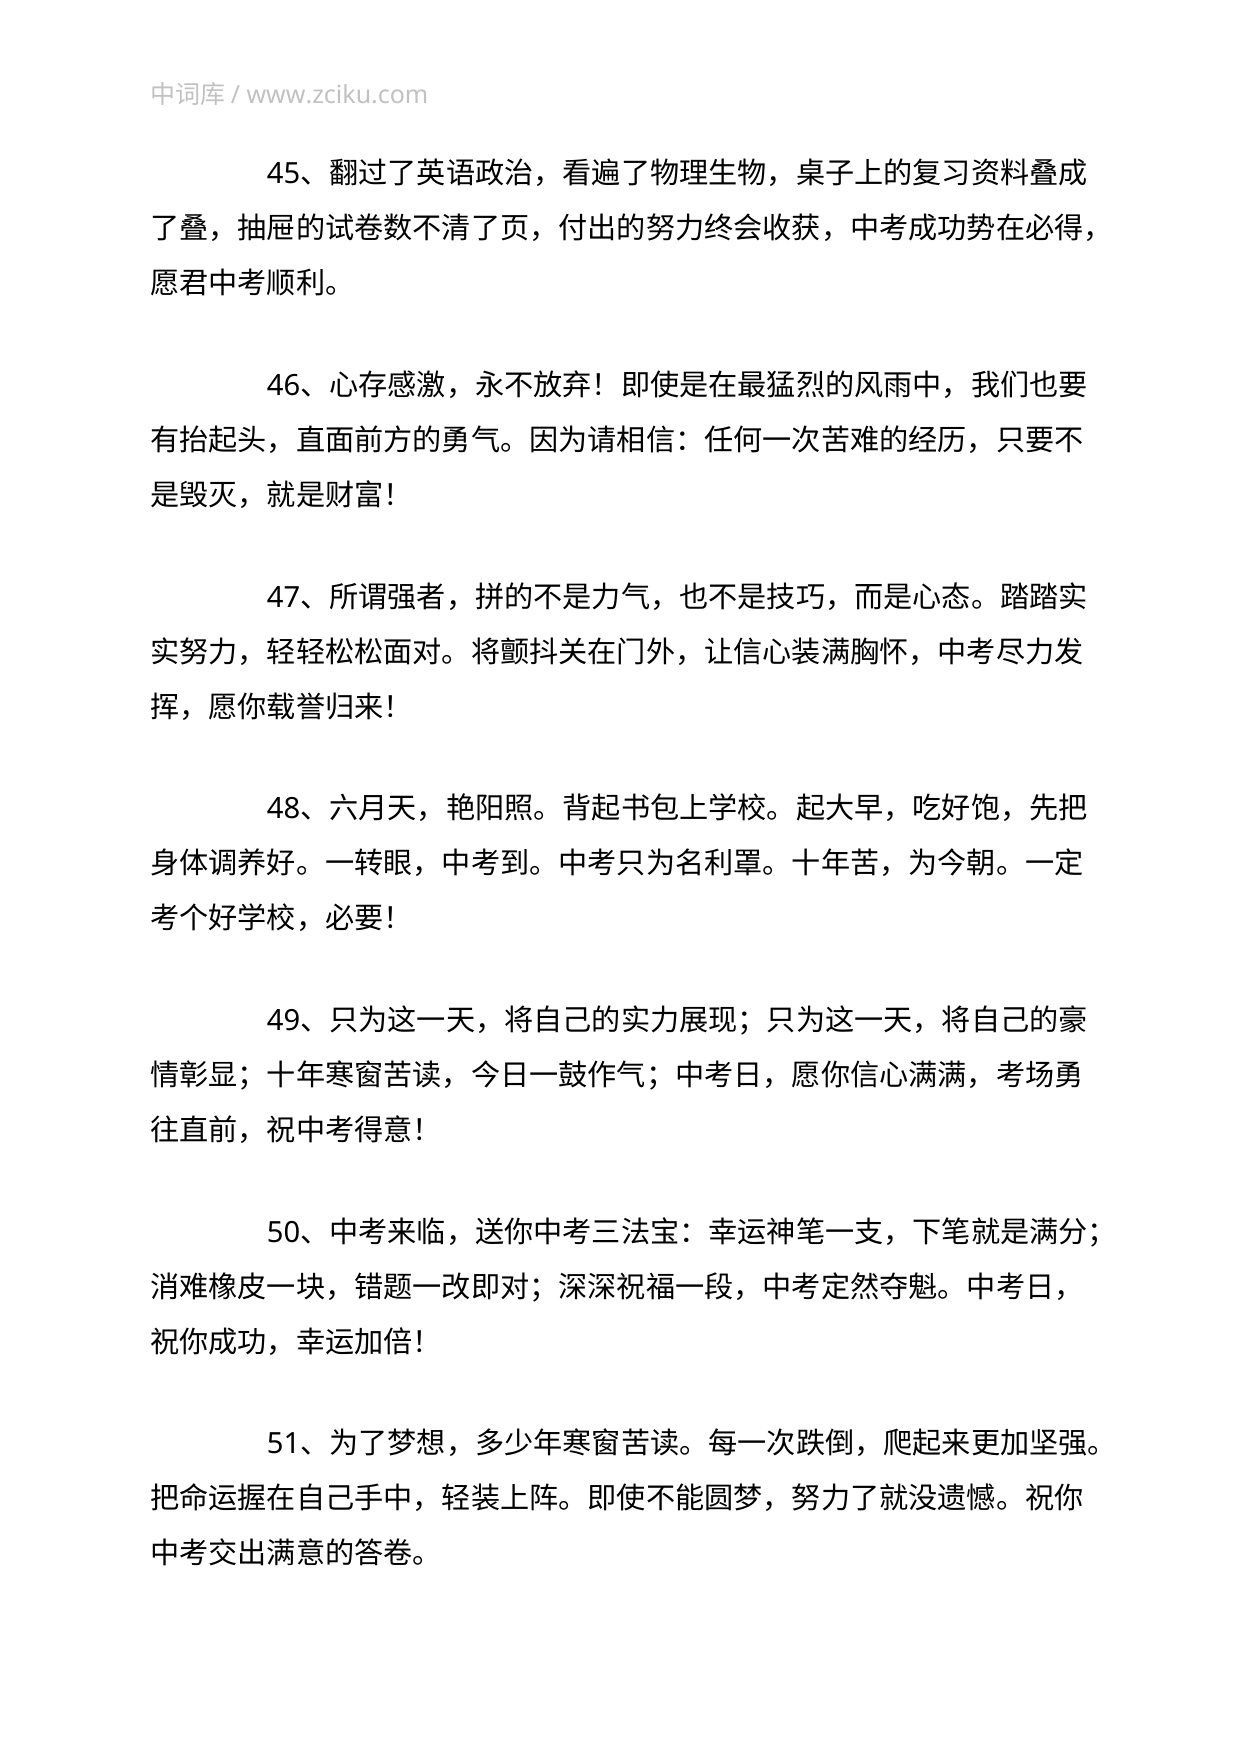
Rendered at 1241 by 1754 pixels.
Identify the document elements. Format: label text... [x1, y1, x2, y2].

text 45、翻过了英语政治，看遍了物理生物，桌子上的复习资料叠成了叠，抽屉的试卷数不清了页，付出的努力终会收获，中考成功势在必得，愿君中考顺利。 [150, 150, 1090, 302]
text 49、只为这一天，将自己的实力展现；只为这一天，将自己的豪情彰显；十年寒窗苦读，今日一鼓作气；中考日，愿你信心满满，考场勇往直前，祝中考得意！ [150, 997, 1090, 1149]
text 51、为了梦想，多少年寒窗苦读。每一次跌倒，爬起来更加坚强。把命运握在自己手中，轻装上阵。即使不能圆梦，努力了就没遗憾。祝你中考交出满意的答卷。 [150, 1420, 1090, 1572]
text 48、六月天，艳阳照。背起书包上学校。起大早，吃好饱，先把身体调养好。一转眼，中考到。中考只为名利罩。十年苦，为今朝。一定考个好学校，必要！ [150, 785, 1090, 937]
text 50、中考来临，送你中考三法宝：幸运神笔一支，下笔就是满分；消难橡皮一块，错题一改即对；深深祝福一段，中考定然夺魁。中考日，祝你成功，幸运加倍！ [150, 1208, 1090, 1361]
text 46、心存感激，永不放弃！即使是在最猛烈的风雨中，我们也要有抬起头，直面前方的勇气。因为请相信：任何一次苦难的经历，只要不是毁灭，就是财富！ [150, 362, 1090, 514]
text 47、所谓强者，拼的不是力气，也不是技巧，而是心态。踏踏实实努力，轻轻松松面对。将颤抖关在门外，让信心装满胸怀，中考尽力发挥，愿你载誉归来！ [150, 573, 1090, 726]
